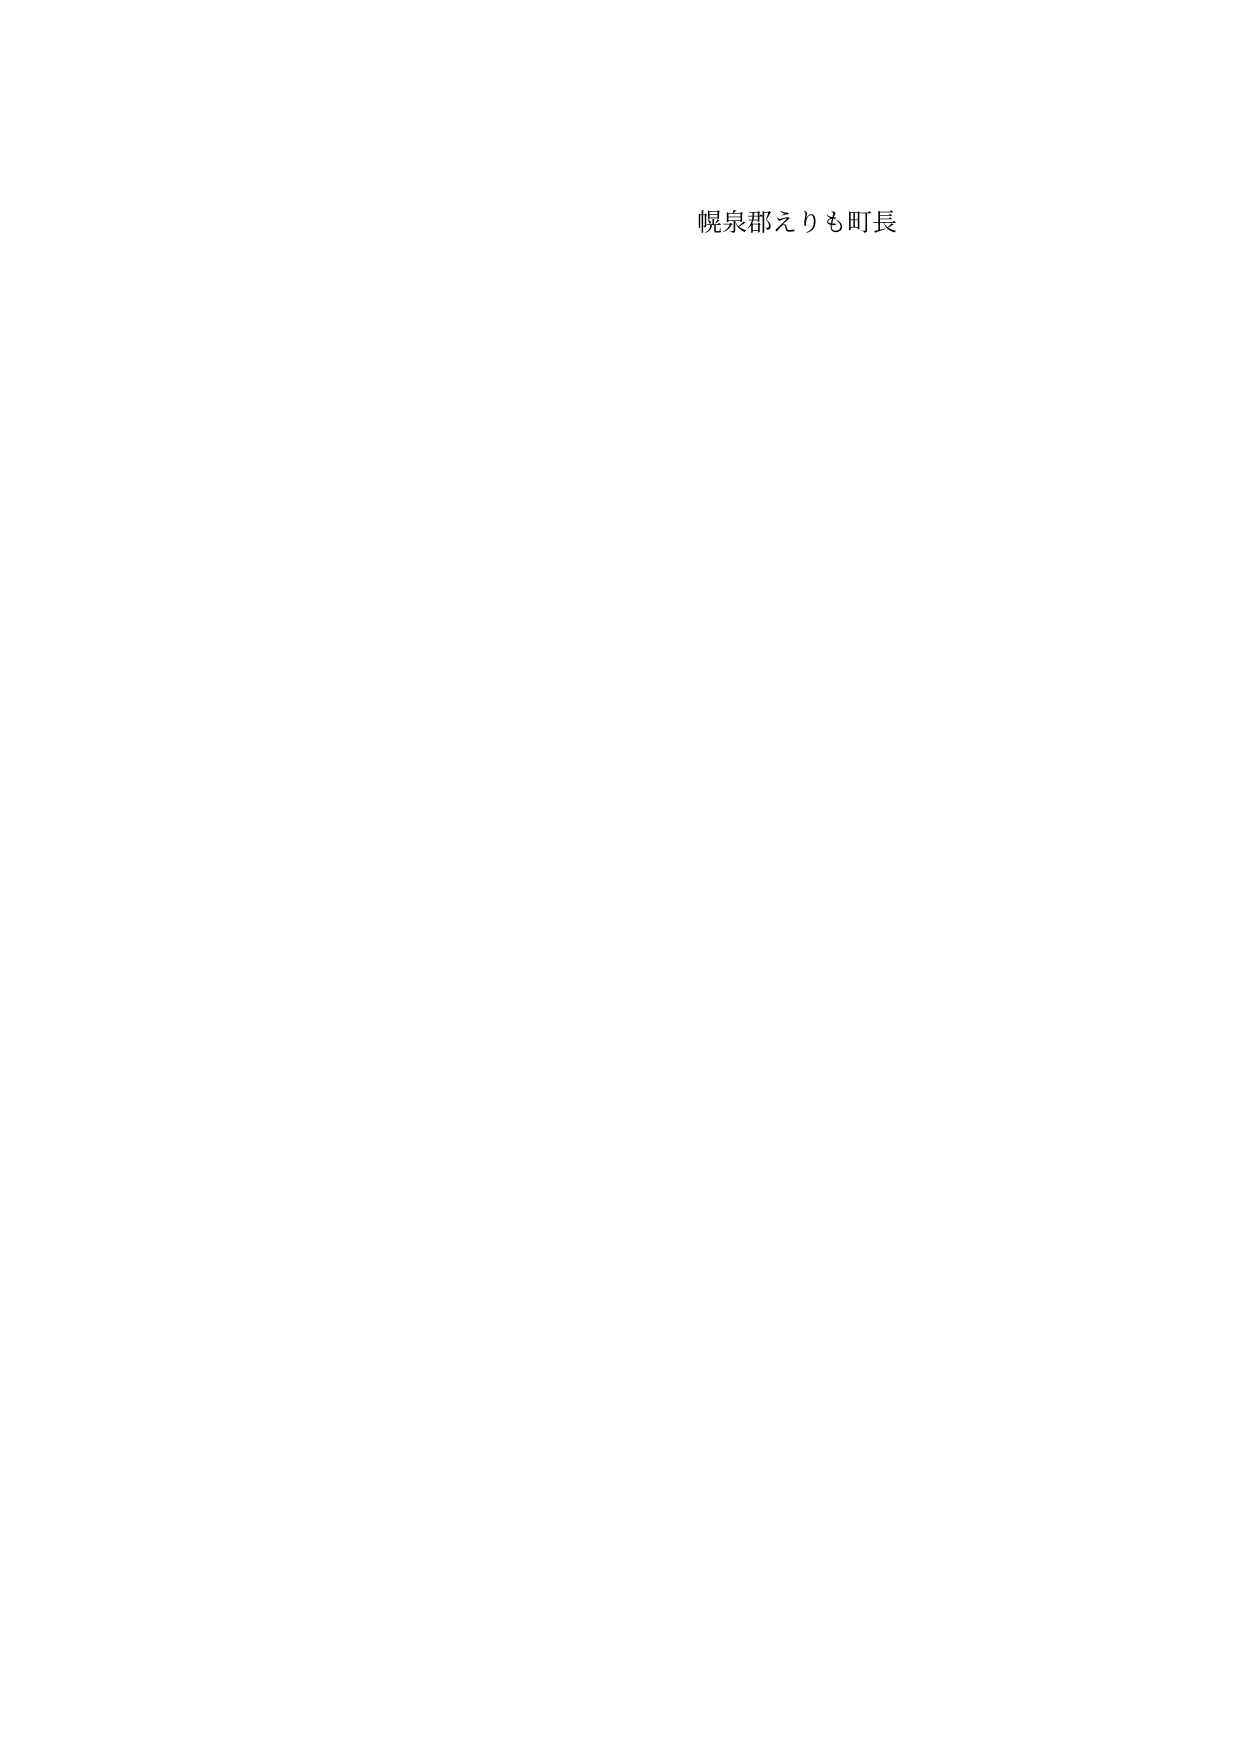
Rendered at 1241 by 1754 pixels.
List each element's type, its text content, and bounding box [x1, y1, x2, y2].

text 幌泉郡えりも町長 [148, 202, 1122, 239]
